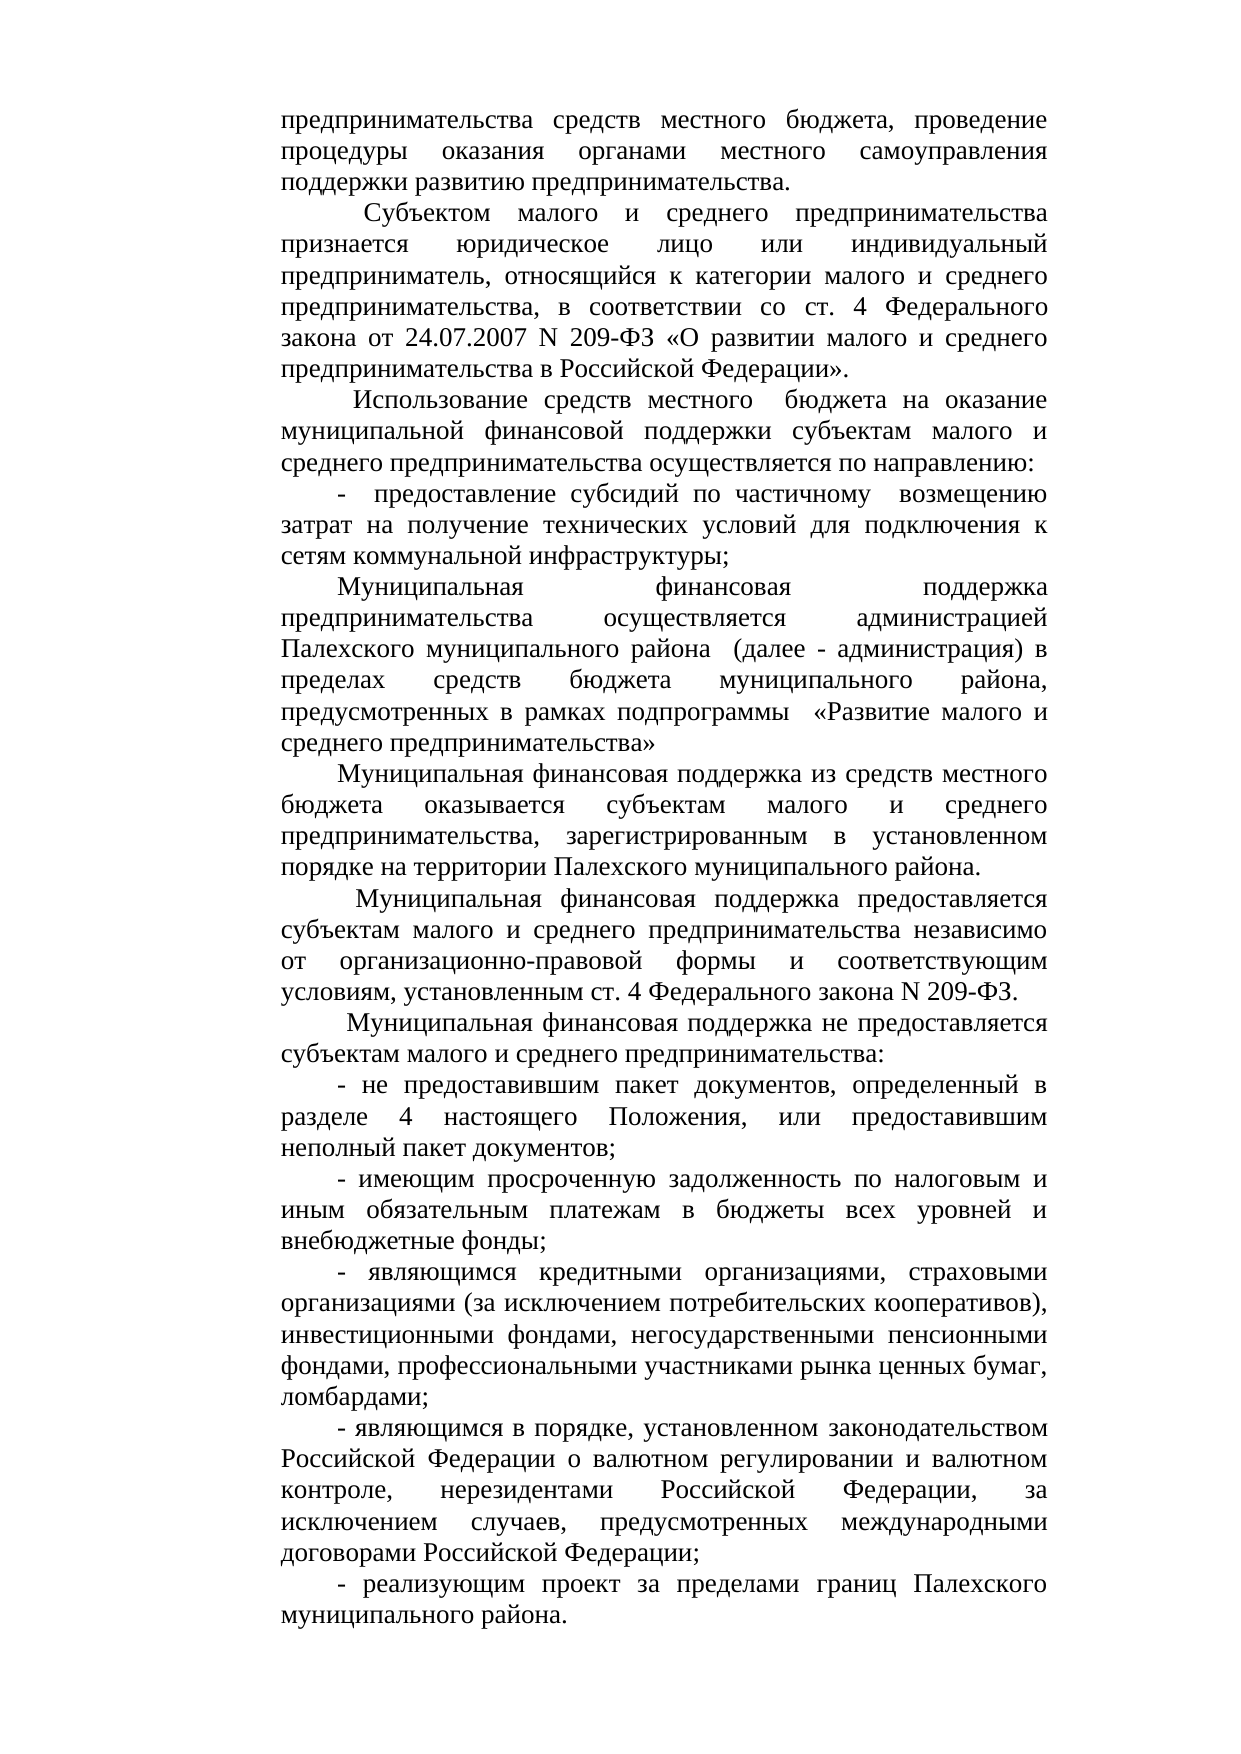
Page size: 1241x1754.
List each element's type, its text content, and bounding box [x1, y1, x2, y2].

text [281, 103, 1048, 196]
text Использование средств местного бюджета на оказание муниципальной финансовой поддержки субъектам малого и среднего предпринимательства осуществляется по направлению: [281, 383, 1048, 477]
text - реализующим проект за пределами границ Палехского муниципального района. [281, 1567, 1048, 1629]
text - предоставление субсидий по частичному возмещению затрат на получение технических условий для подключения к сетям коммунальной инфраструктуры; [281, 477, 1048, 570]
text - являющимся кредитными организациями, страховыми организациями (за исключением потребительских кооперативов), инвестиционными фондами, негосударственными пенсионными фондами, профессиональными участниками рынка ценных бумаг, ломбардами; [281, 1255, 1048, 1411]
text Субъектом малого и среднего предпринимательства признается юридическое лицо или индивидуальный предприниматель, относящийся к категории малого и среднего предпринимательства, в соответствии со ст. 4 Федерального закона от 24.07.2007 N 209-ФЗ «О развитии малого и среднего предпринимательства в Российской Федерации». [281, 196, 1048, 383]
text - не предоставившим пакет документов, определенный в разделе 4 настоящего Положения, или предоставившим неполный пакет документов; [281, 1068, 1048, 1162]
text - имеющим просроченную задолженность по налоговым и иным обязательным платежам в бюджеты всех уровней и внебюджетные фонды; [281, 1162, 1048, 1255]
text Муниципальная финансовая поддержка предпринимательства осуществляется администрацией Палехского муниципального района (далее - администрация) в пределах средств бюджета муниципального района, предусмотренных в рамках подпрограммы «Развитие малого и среднего предпринимательства» [281, 570, 1048, 757]
text Муниципальная финансовая поддержка из средств местного бюджета оказывается субъектам малого и среднего предпринимательства, зарегистрированным в установленном порядке на территории Палехского муниципального района. [281, 757, 1048, 882]
text Муниципальная финансовая поддержка не предоставляется субъектам малого и среднего предпринимательства: [281, 1006, 1048, 1068]
text Муниципальная финансовая поддержка предоставляется субъектам малого и среднего предпринимательства независимо от организационно-правовой формы и соответствующим условиям, установленным ст. 4 Федерального закона N 209-ФЗ. [281, 882, 1048, 1006]
text - являющимся в порядке, установленном законодательством Российской Федерации о валютном регулировании и валютном контроле, нерезидентами Российской Федерации, за исключением случаев, предусмотренных международными договорами Российской Федерации; [281, 1411, 1048, 1567]
